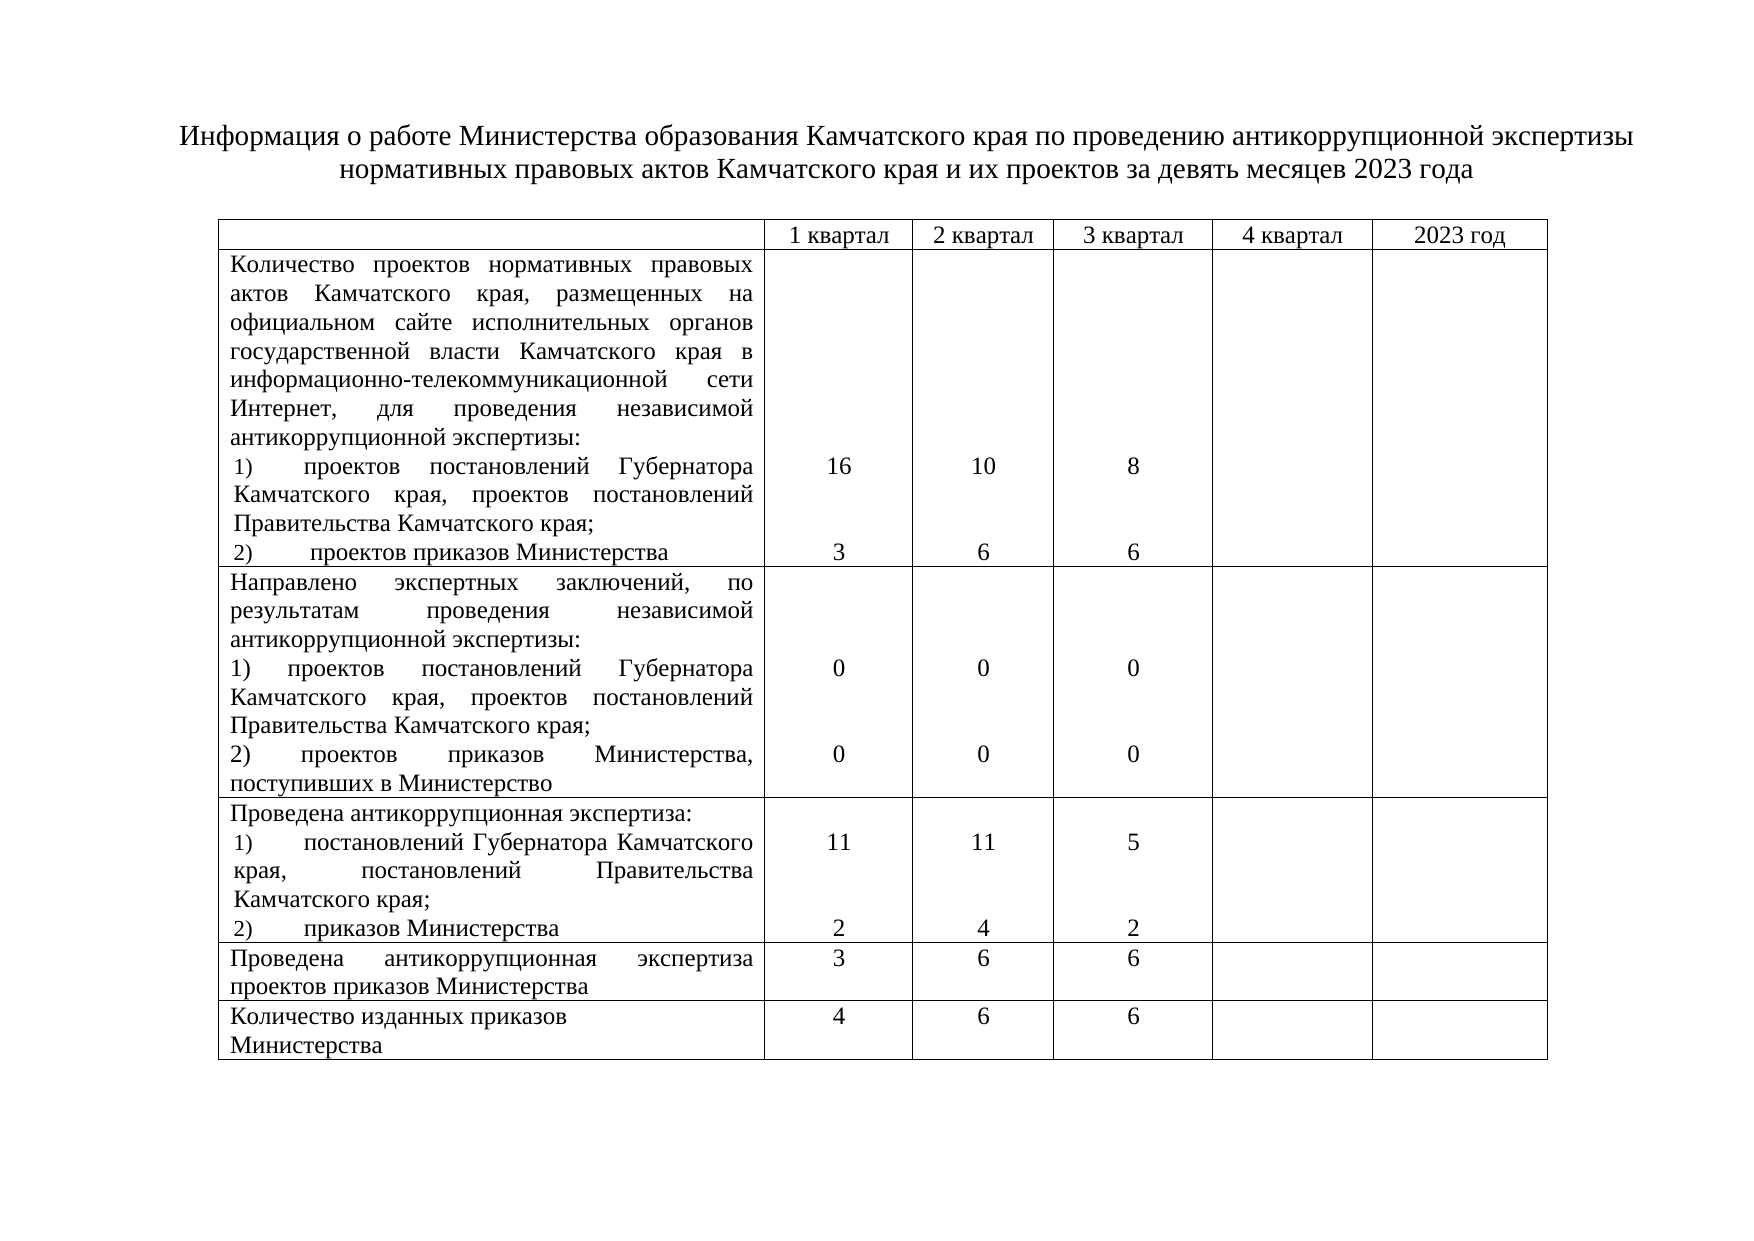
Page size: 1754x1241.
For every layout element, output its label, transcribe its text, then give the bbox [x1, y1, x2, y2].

table_cell 6 [1054, 1001, 1212, 1059]
table_cell 6 [913, 943, 1053, 1000]
table_cell [1213, 798, 1372, 942]
table_cell [1213, 567, 1372, 797]
table_header [219, 220, 764, 248]
table_cell [1373, 250, 1547, 566]
table_cell 4 [765, 1001, 912, 1059]
table_cell [1213, 943, 1372, 1000]
table_cell 5 2 [1054, 798, 1212, 942]
table_cell [1213, 1001, 1372, 1059]
table_cell 8 6 [1054, 250, 1212, 566]
table_cell 3 [765, 943, 912, 1000]
table_cell [1373, 943, 1547, 1000]
table_header 2 квартал [913, 220, 1053, 248]
table_cell Проведена антикоррупционная экспертиза: постановлений Губернатора Камчатского края, постановлений Правительства Камчатского края; приказов Министерства [219, 798, 764, 942]
table_header 1 квартал [765, 220, 912, 248]
table_cell Количество проектов нормативных правовых актов Камчатского края, размещенных на официальном сайте исполнительных органов государственной власти Камчатского края в информационно-телекоммуникационной сети Интернет, для проведения независимой антикоррупционной экспертизы: проектов постановлений Губернатора Камчатского края, проектов постановлений Правительства Камчатского края; проектов приказов Министерства [219, 250, 764, 566]
table_cell Количество изданных приказов Министерства [219, 1001, 764, 1059]
table_cell 6 [913, 1001, 1053, 1059]
table_cell 0 0 [765, 567, 912, 797]
table_cell 16 3 [765, 250, 912, 566]
table_cell 0 0 [913, 567, 1053, 797]
table_cell [1373, 798, 1547, 942]
table_cell 6 [1054, 943, 1212, 1000]
table_header 4 квартал [1213, 220, 1372, 248]
table_cell Проведена антикоррупционная экспертиза проектов приказов Министерства [219, 943, 764, 1000]
text Информация о работе Министерства образования Камчатского края по проведению антикоррупционной экспертизы нормативных правовых актов Камчатского края и их проектов за девять месяцев 2023 года [177, 118, 1636, 185]
table_cell [1373, 567, 1547, 797]
table_cell 10 6 [913, 250, 1053, 566]
table_cell 11 4 [913, 798, 1053, 942]
table_header 3 квартал [1054, 220, 1212, 248]
table_cell [1213, 250, 1372, 566]
table_header 2023 год [1373, 220, 1547, 248]
table_cell 11 2 [765, 798, 912, 942]
table_cell 0 0 [1054, 567, 1212, 797]
table_cell [1373, 1001, 1547, 1059]
table_cell Направлено экспертных заключений, по результатам проведения независимой антикоррупционной экспертизы: 1) проектов постановлений Губернатора Камчатского края, проектов постановлений Правительства Камчатского края; 2) проектов приказов Министерства, поступивших в Министерство [219, 567, 764, 797]
